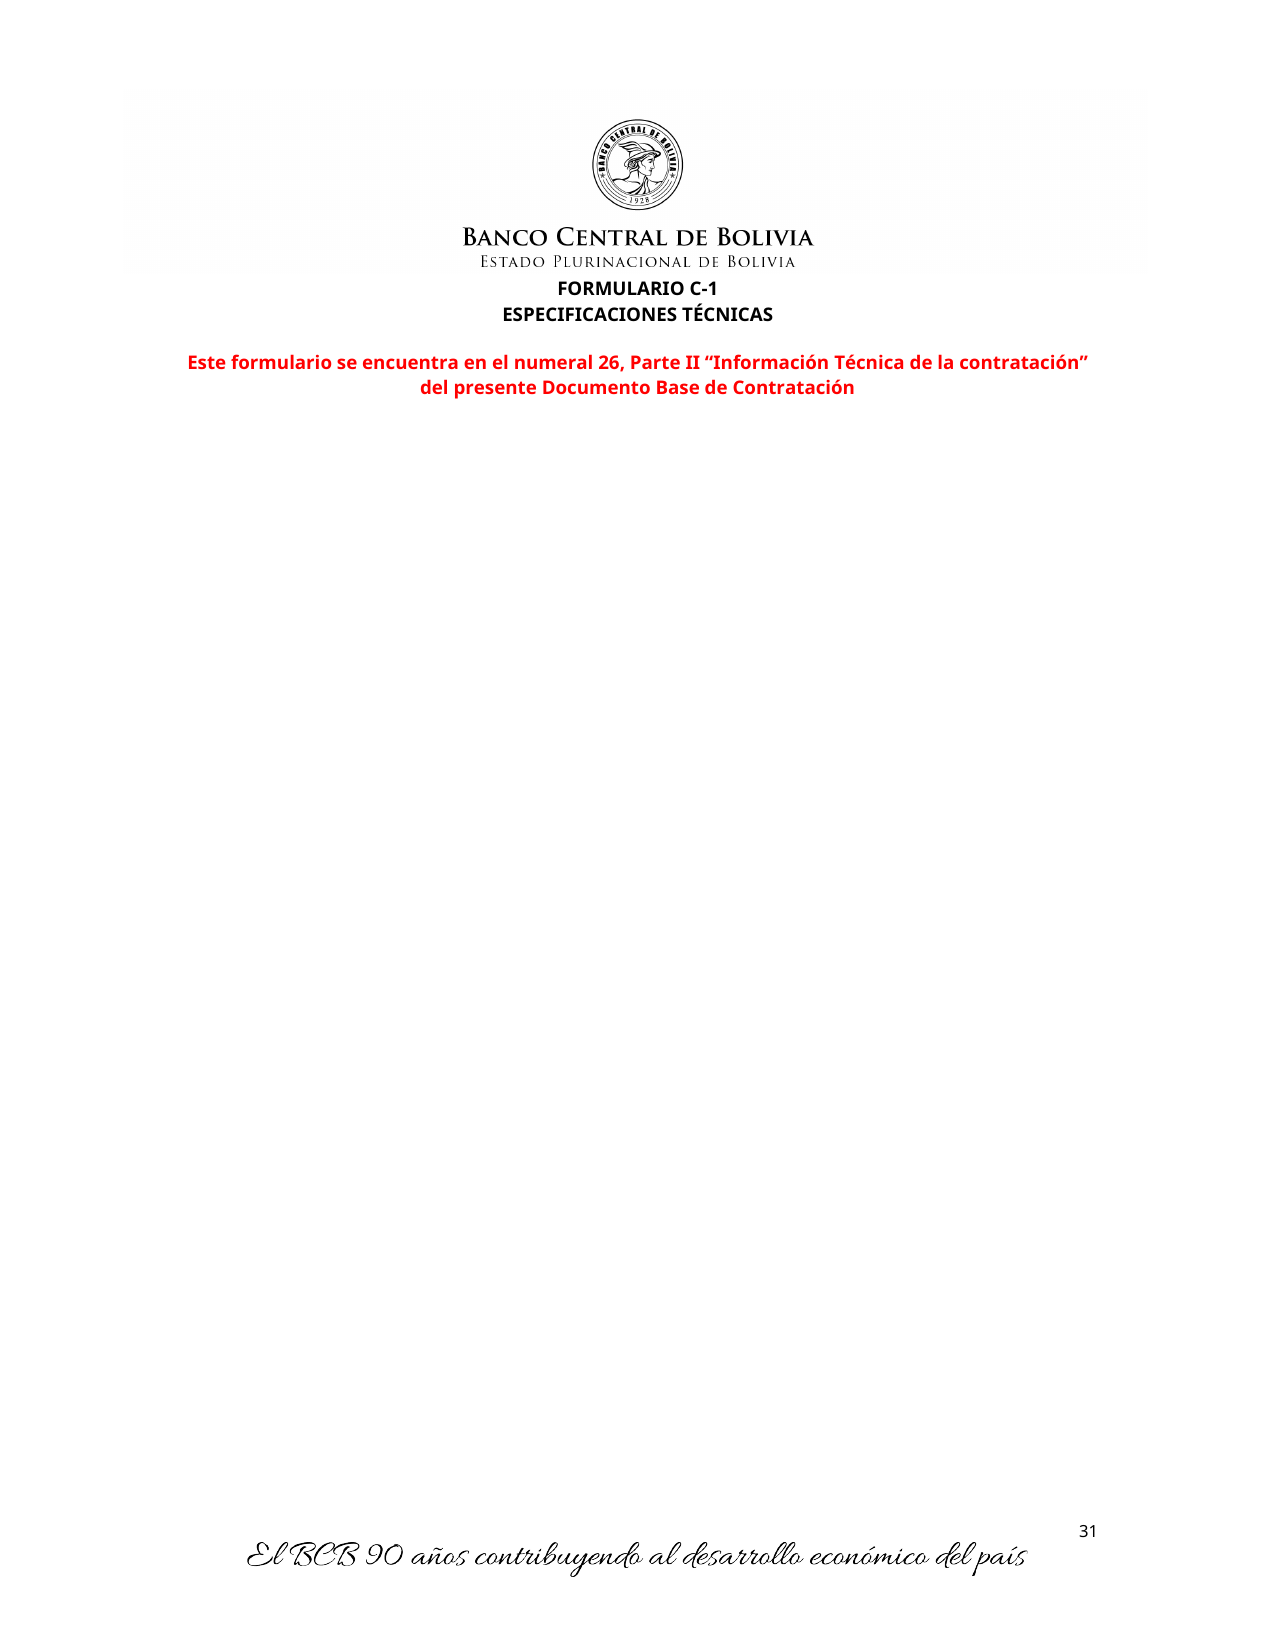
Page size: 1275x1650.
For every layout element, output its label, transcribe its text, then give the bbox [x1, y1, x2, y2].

picture [247, 1542, 1028, 1577]
picture [122, 89, 1147, 274]
text Este formulario se encuentra en el numeral 26, Parte II “Información Técnica de la contratación” del presente Documento Base de Contratación [177, 349, 1098, 400]
text FORMULARIO C-1 [177, 274, 1098, 301]
text ESPECIFICACIONES TÉCNICAS [177, 301, 1098, 326]
